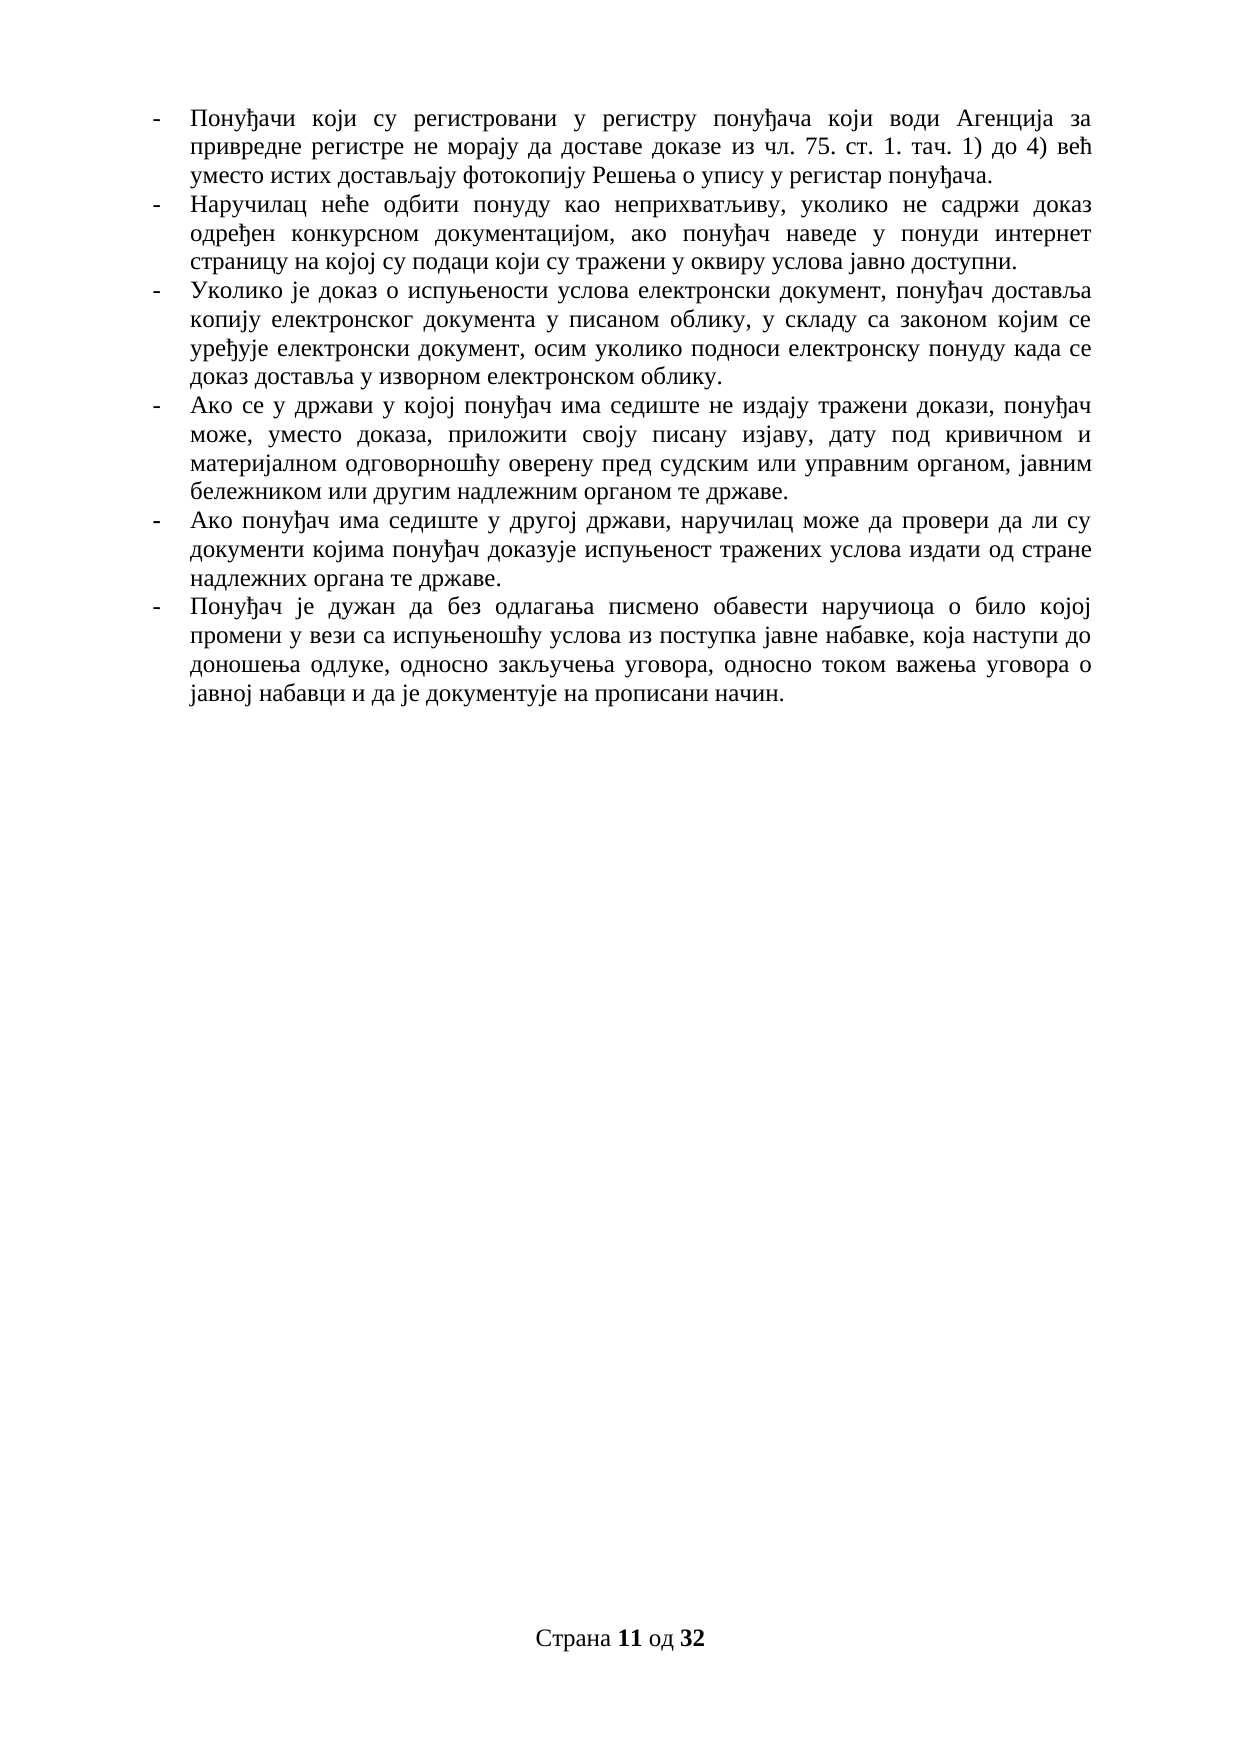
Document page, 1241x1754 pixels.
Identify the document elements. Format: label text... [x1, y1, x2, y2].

list Наручилац неће одбити понуду као неприхватљиву, уколико не садржи доказ одређен конкурсном документацијом, ако понуђач наведе у понуди интернет страницу на којој су подаци који су тражени у оквиру услова јавно доступни. [152, 189, 1092, 275]
list Ако понуђач има седиште у другој држави, наручилац може да провери да ли су документи којима понуђач доказује испуњеност тражених услова издати од стране надлежних органа те државе. [152, 505, 1092, 591]
list Понуђачи који су регистровани у регистру понуђача који води Агенција за привредне регистре не морају да доставе доказе из чл. 75. ст. 1. тач. 1) до 4) већ уместо истих достављају фотокопију Решења о упису у регистар понуђача. [152, 103, 1092, 189]
list Уколико је доказ о испуњености услова електронски документ, понуђач доставља копију електронског документа у писаном облику, у складу са законом којим се уређује електронски документ, осим уколико подноси електронску понуду када се доказ доставља у изворном електронском облику. [152, 275, 1092, 390]
list Понуђач је дужан да без одлагања писмено обавести наручиоца о било којој промени у вези са испуњеношћу услова из поступка јавне набавке, која наступи до доношења одлуке, односно закључења уговора, односно током важења уговора о јавној набавци и да је документује на прописани начин. [152, 591, 1092, 706]
list Ако се у држави у којој понуђач има седиште не издају тражени докази, понуђач може, уместо доказа, приложити своју писану изјаву, дату под кривичном и материјалном одговорношћу оверену пред судским или управним органом, јавним бележником или другим надлежним органом те државе. [152, 390, 1092, 505]
